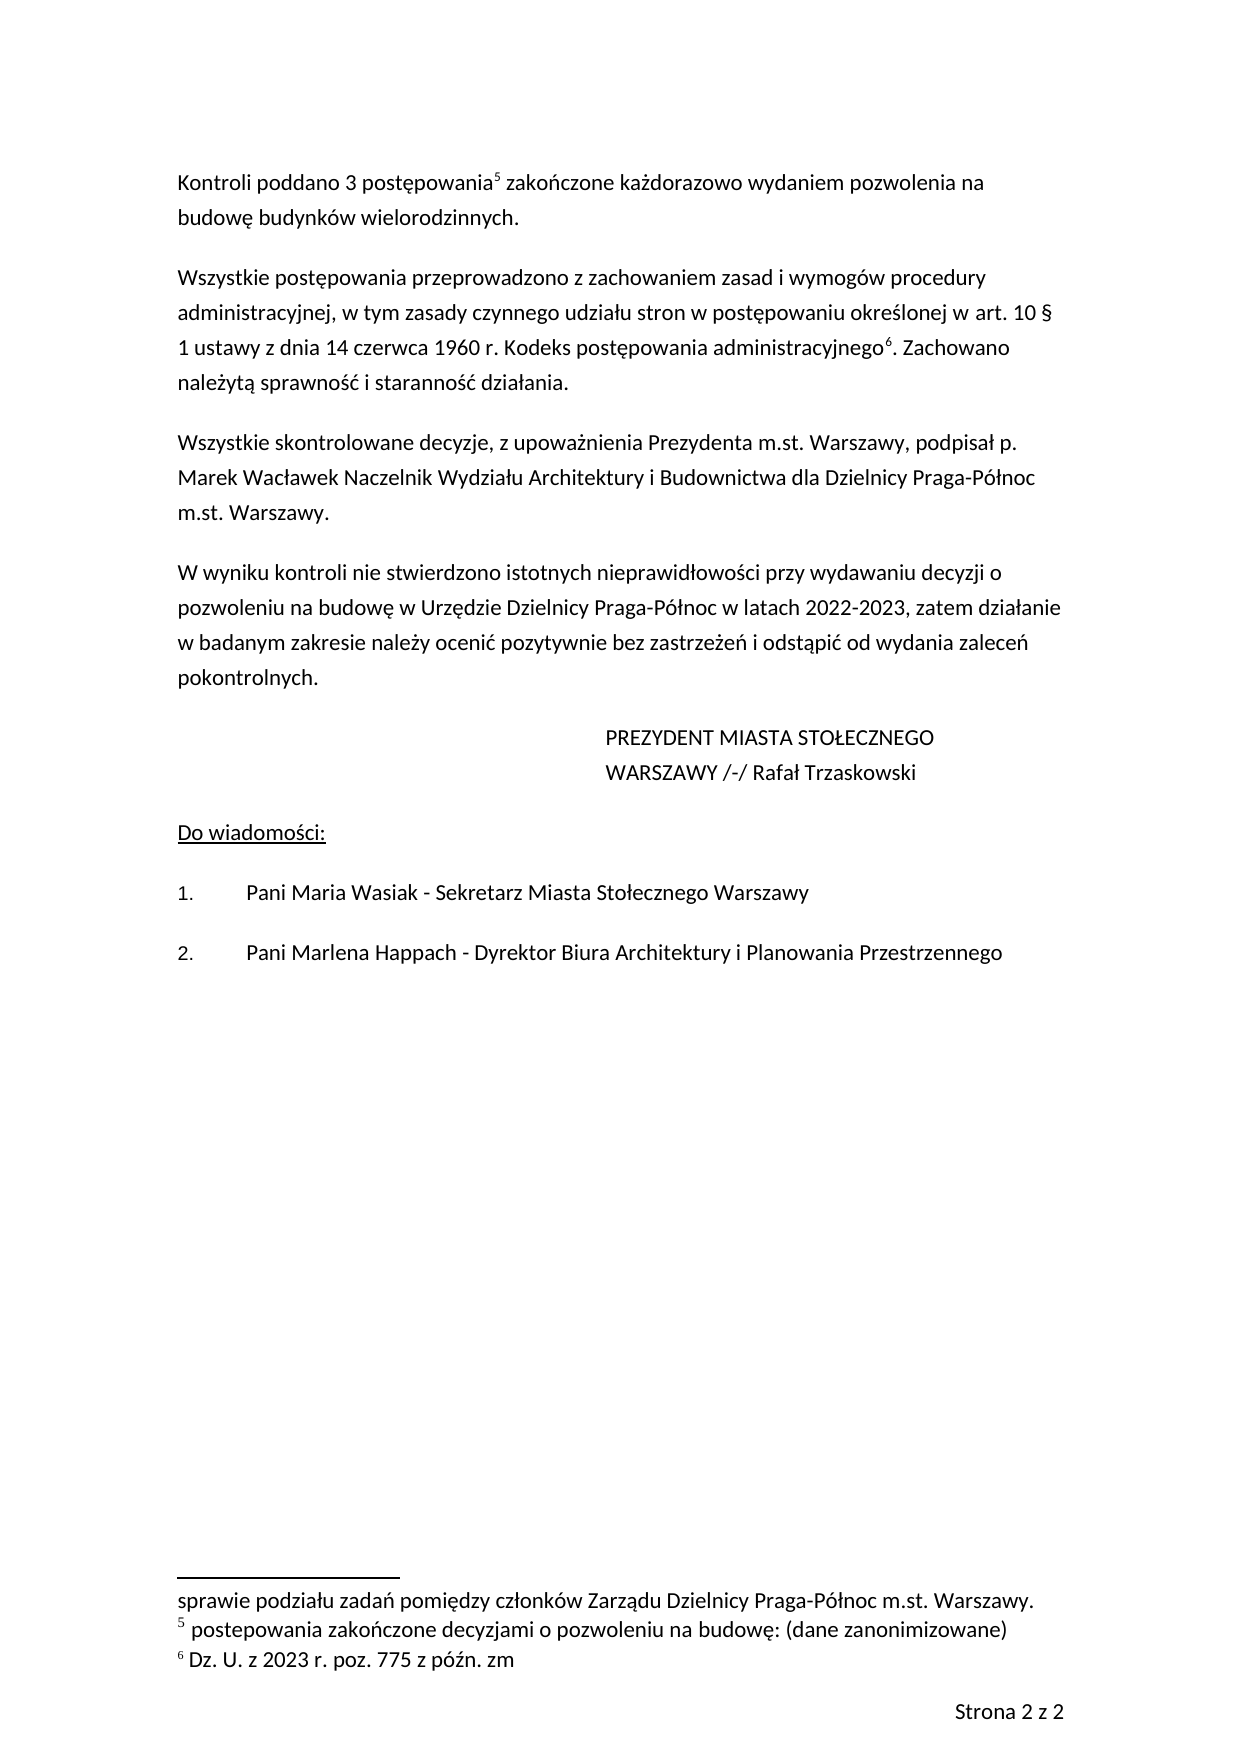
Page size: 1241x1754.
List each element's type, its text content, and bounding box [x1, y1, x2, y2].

text PREZYDENT MIASTA STOŁECZNEGO WARSZAWY /-/ Rafał Trzaskowski [605, 723, 1064, 786]
text Wszystkie skontrolowane decyzje, z upoważnienia Prezydenta m.st. Warszawy, podpisał p. Marek Wacławek Naczelnik Wydziału Architektury i Budownictwa dla Dzielnicy Praga-Północ m.st. Warszawy. [177, 428, 1064, 526]
list Pani Maria Wasiak - Sekretarz Miasta Stołecznego Warszawy [177, 878, 1064, 906]
list Pani Marlena Happach - Dyrektor Biura Architektury i Planowania Przestrzennego [177, 938, 1064, 966]
text Wszystkie postępowania przeprowadzono z zachowaniem zasad i wymogów procedury administracyjnej, w tym zasady czynnego udziału stron w postępowaniu określonej w art. 10 § 1 ustawy z dnia 14 czerwca 1960 r. Kodeks postępowania administracyjnego. Zachowano należytą sprawność i staranność działania. [177, 263, 1064, 396]
text Kontroli poddano 3 postępowania zakończone każdorazowo wydaniem pozwolenia na budowę budynków wielorodzinnych. [177, 168, 1064, 231]
text W wyniku kontroli nie stwierdzono istotnych nieprawidłowości przy wydawaniu decyzji o pozwoleniu na budowę w Urzędzie Dzielnicy Praga-Północ w latach 2022-2023, zatem działanie w badanym zakresie należy ocenić pozytywnie bez zastrzeżeń i odstąpić od wydania zaleceń pokontrolnych. [177, 558, 1064, 691]
text Do wiadomości: [177, 818, 1064, 846]
